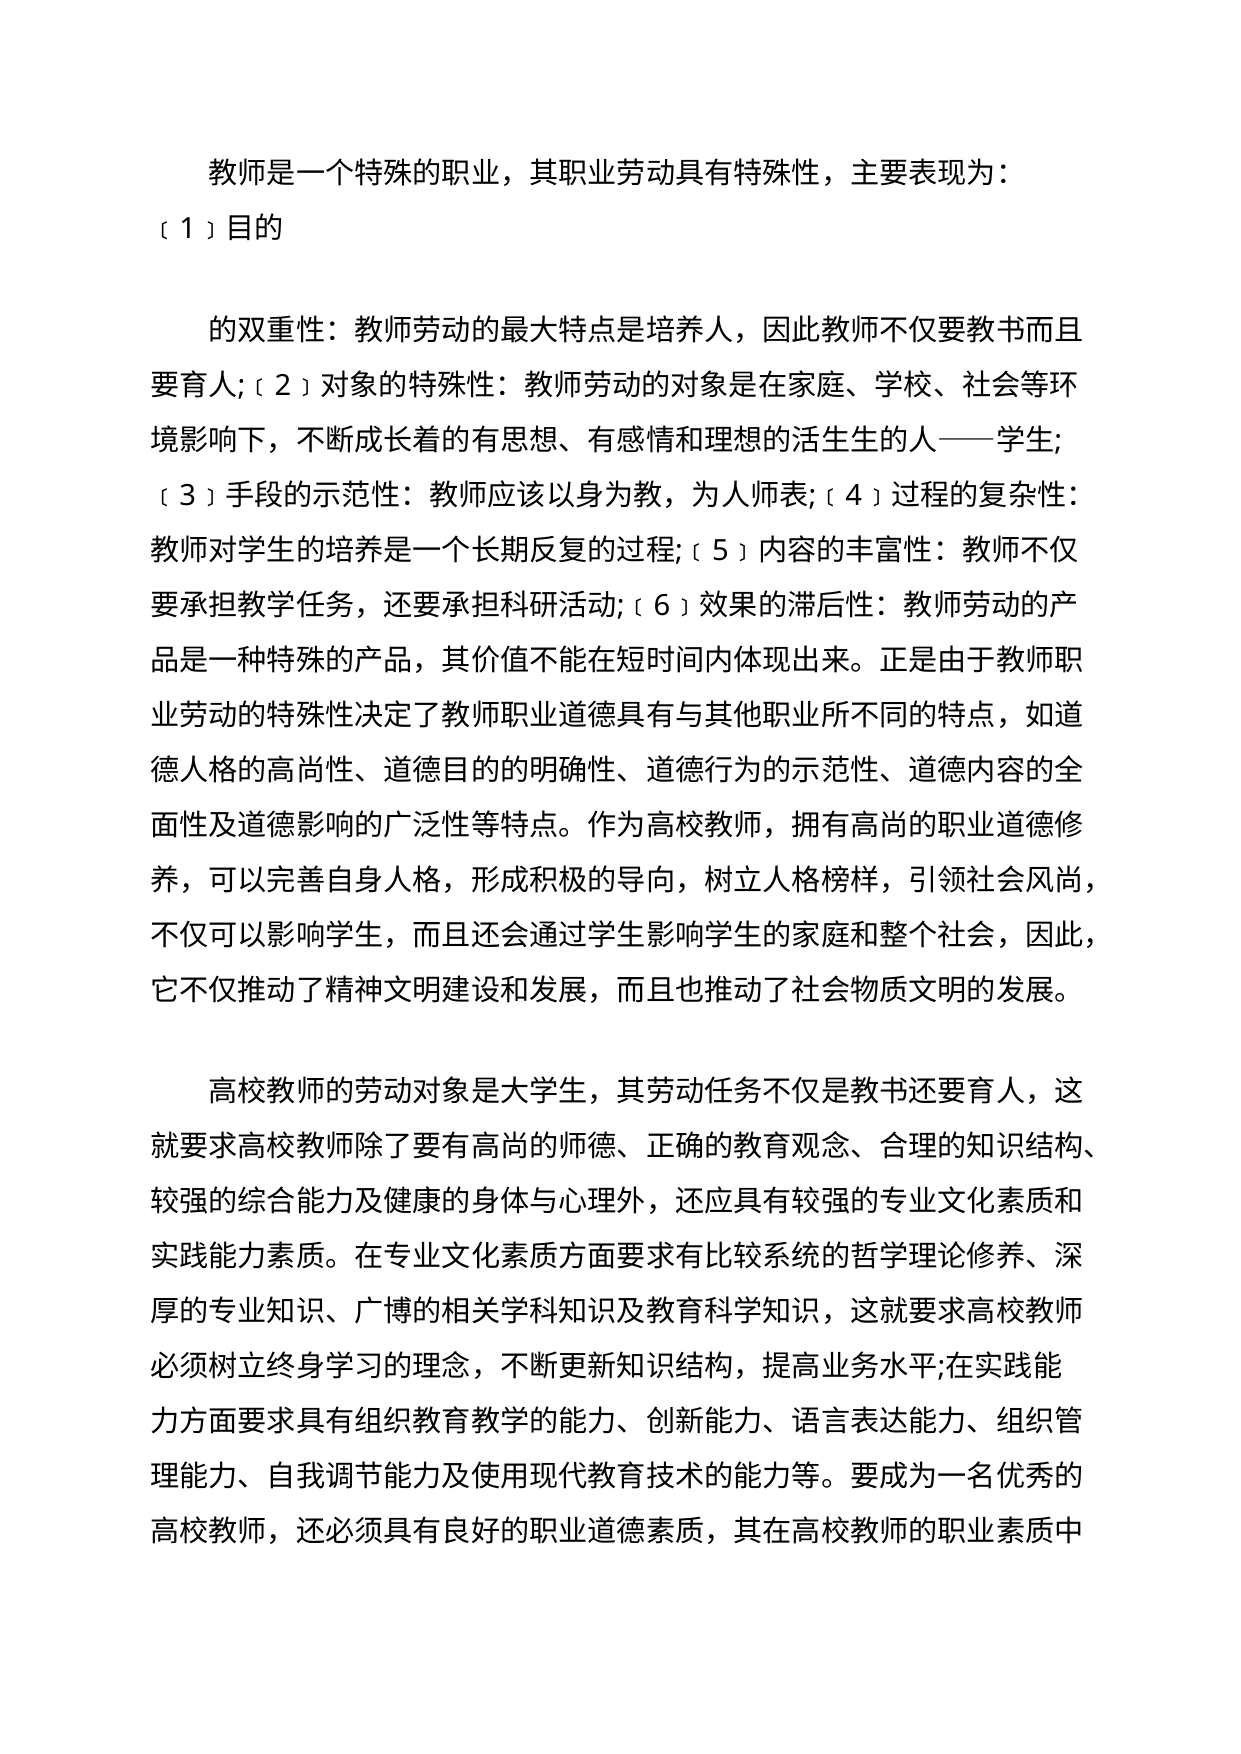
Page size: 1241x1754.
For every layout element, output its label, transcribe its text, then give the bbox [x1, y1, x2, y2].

text 教师是一个特殊的职业，其职业劳动具有特殊性，主要表现为：﹝1﹞目的 [150, 150, 1090, 247]
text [150, 1068, 1090, 1549]
text 的双重性：教师劳动的最大特点是培养人，因此教师不仅要教书而且要育人;﹝2﹞对象的特殊性：教师劳动的对象是在家庭、学校、社会等环境影响下，不断成长着的有思想、有感情和理想的活生生的人——学生;﹝3﹞手段的示范性：教师应该以身为教，为人师表;﹝4﹞过程的复杂性：教师对学生的培养是一个长期反复的过程;﹝5﹞内容的丰富性：教师不仅要承担教学任务，还要承担科研活动;﹝6﹞效果的滞后性：教师劳动的产品是一种特殊的产品，其价值不能在短时间内体现出来。正是由于教师职业劳动的特殊性决定了教师职业道德具有与其他职业所不同的特点，如道德人格的高尚性、道德目的的明确性、道德行为的示范性、道德内容的全面性及道德影响的广泛性等特点。作为高校教师，拥有高尚的职业道德修养，可以完善自身人格，形成积极的导向，树立人格榜样，引领社会风尚，不仅可以影响学生，而且还会通过学生影响学生的家庭和整个社会，因此，它不仅推动了精神文明建设和发展，而且也推动了社会物质文明的发展。 [150, 307, 1090, 1008]
